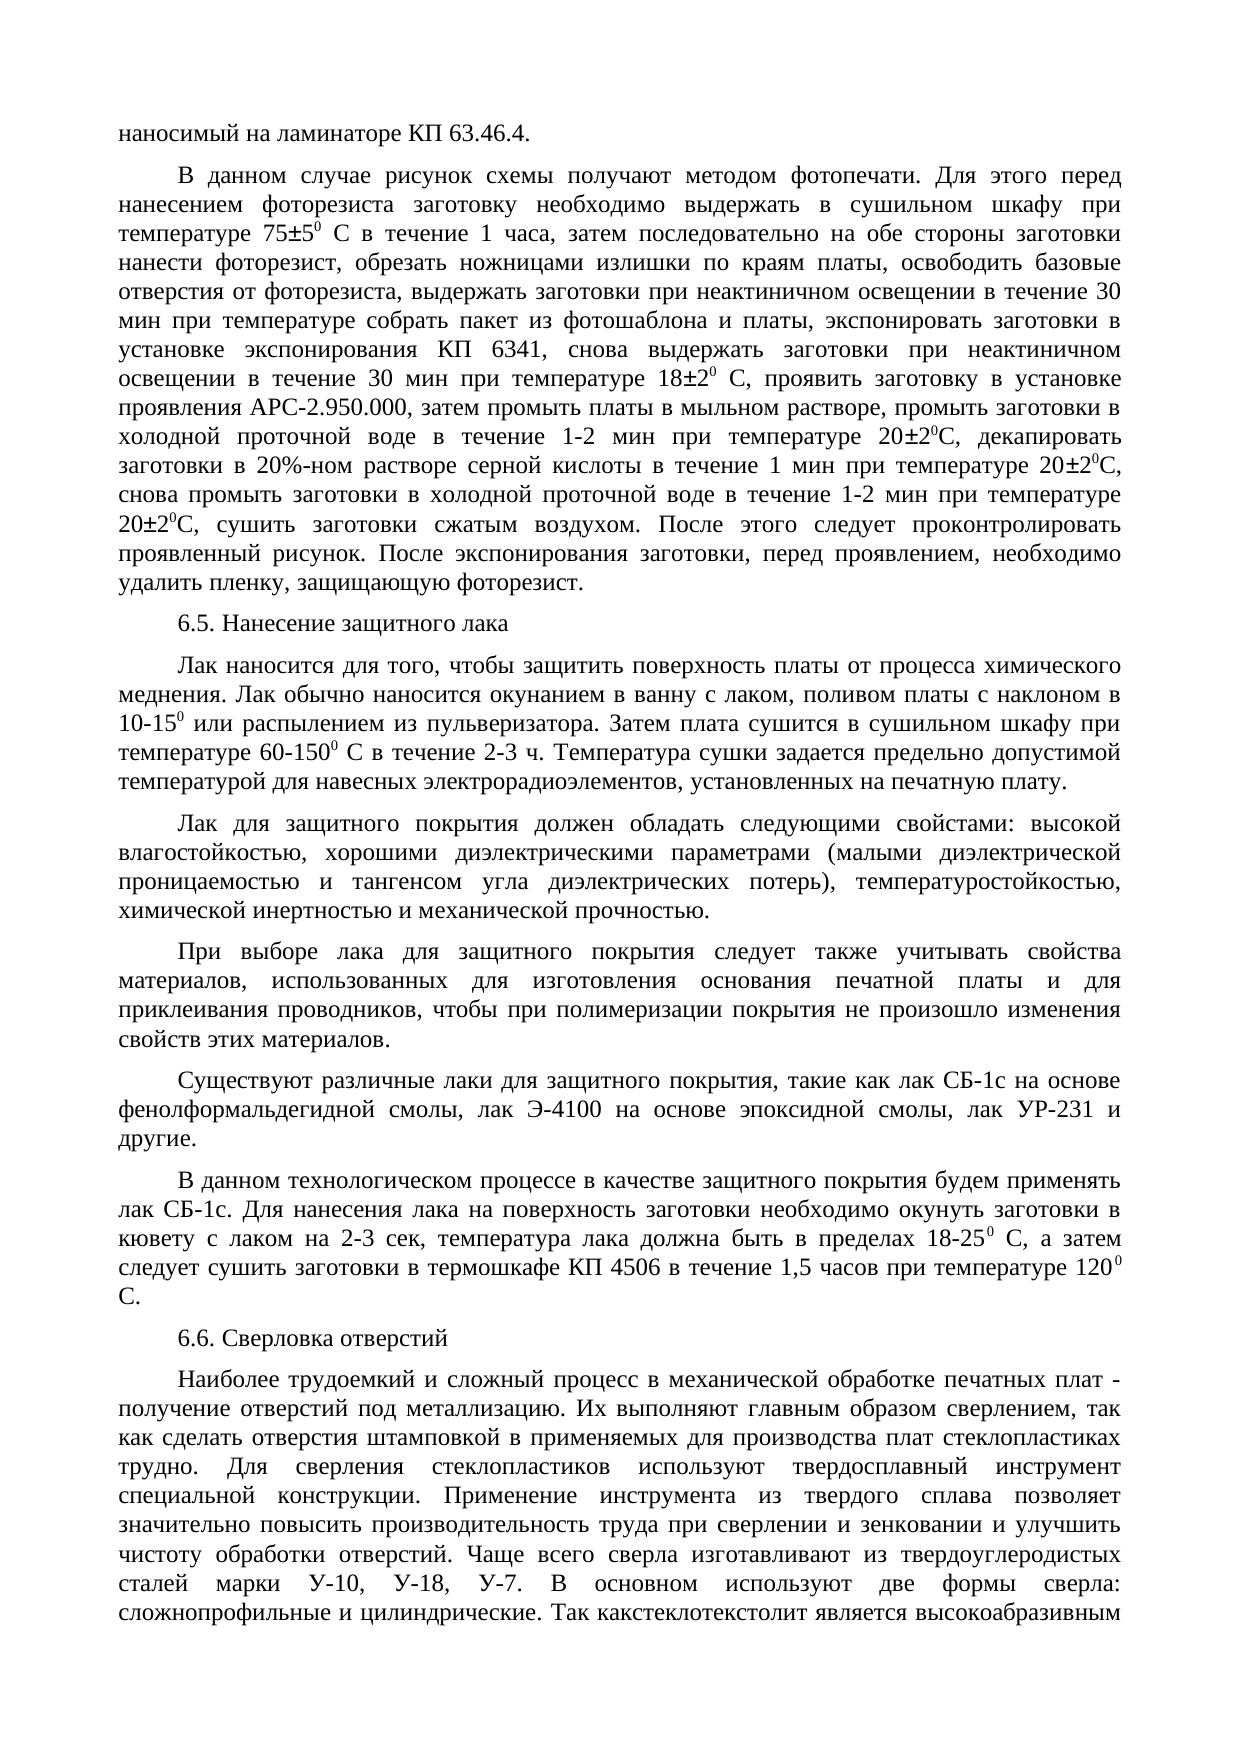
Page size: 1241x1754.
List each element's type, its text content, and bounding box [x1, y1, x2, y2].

text Лак для защитного покрытия должен обладать следующими свойстами: высокой влагостойкостью, хорошими диэлектрическими параметрами (малыми диэлектрической проницаемостью и тангенсом угла диэлектрических потерь), температуростойкостью, химической инертностью и механической прочностью. [118, 807, 1122, 924]
text В данном технологическом процессе в качестве защитного покрытия будем применять лак СБ-1с. Для нанесения лака на поверхность заготовки необходимо окунуть заготовки в кювету с лаком на 2-3 сек, температура лака должна быть в пределах 18-250 С, а затем следует сушить заготовки в термошкафе КП 4506 в течение 1,5 часов при температуре 1200 С. [118, 1165, 1122, 1310]
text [118, 1364, 1122, 1626]
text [118, 118, 1122, 147]
text 6.5. Нанесение защитного лака [118, 608, 1122, 637]
text При выборе лака для защитного покрытия следует также учитывать свойства материалов, использованных для изготовления основания печатной платы и для приклеивания проводников, чтобы при полимеризации покрытия не произошло изменения свойств этих материалов. [118, 936, 1122, 1052]
text 6.6. Сверловка отверстий [118, 1322, 1122, 1352]
text Лак наносится для того, чтобы защитить поверхность платы от процесса химического меднения. Лак обычно наносится окунанием в ванну с лаком, поливом платы с наклоном в 10-150 или распылением из пульверизатора. Затем плата сушится в сушильном шкафу при температуре 60-1500 С в течение 2-3 ч. Температура сушки задается предельно допустимой температурой для навесных электрорадиоэлементов, установленных на печатную плату. [118, 650, 1122, 795]
text В данном случае рисунок схемы получают методом фотопечати. Для этого перед нанесением фоторезиста заготовку необходимо выдержать в сушильном шкафу при температуре 7550 С в течение 1 часа, затем последовательно на обе стороны заготовки нанести фоторезист, обрезать ножницами излишки по краям платы, освободить базовые отверстия от фоторезиста, выдержать заготовки при неактиничном освещении в течение 30 мин при температуре собрать пакет из фотошаблона и платы, экспонировать заготовки в установке экспонирования КП 6341, снова выдержать заготовки при неактиничном освещении в течение 30 мин при температуре 1820 С, проявить заготовку в установке проявления АРС-2.950.000, затем промыть платы в мыльном растворе, промыть заготовки в холодной проточной воде в течение 1-2 мин при температуре 2020С, декапировать заготовки в 20%-ном растворе серной кислоты в течение 1 мин при температуре 2020С, снова промыть заготовки в холодной проточной воде в течение 1-2 мин при температуре 2020С, сушить заготовки сжатым воздухом. После этого следует проконтролировать проявленный рисунок. После экспонирования заготовки, перед проявлением, необходимо удалить пленку, защищающую фоторезист. [118, 160, 1122, 596]
text Существуют различные лаки для защитного покрытия, такие как лак СБ-1с на основе фенолформальдегидной смолы, лак Э-4100 на основе эпоксидной смолы, лак УР-231 и другие. [118, 1065, 1122, 1152]
